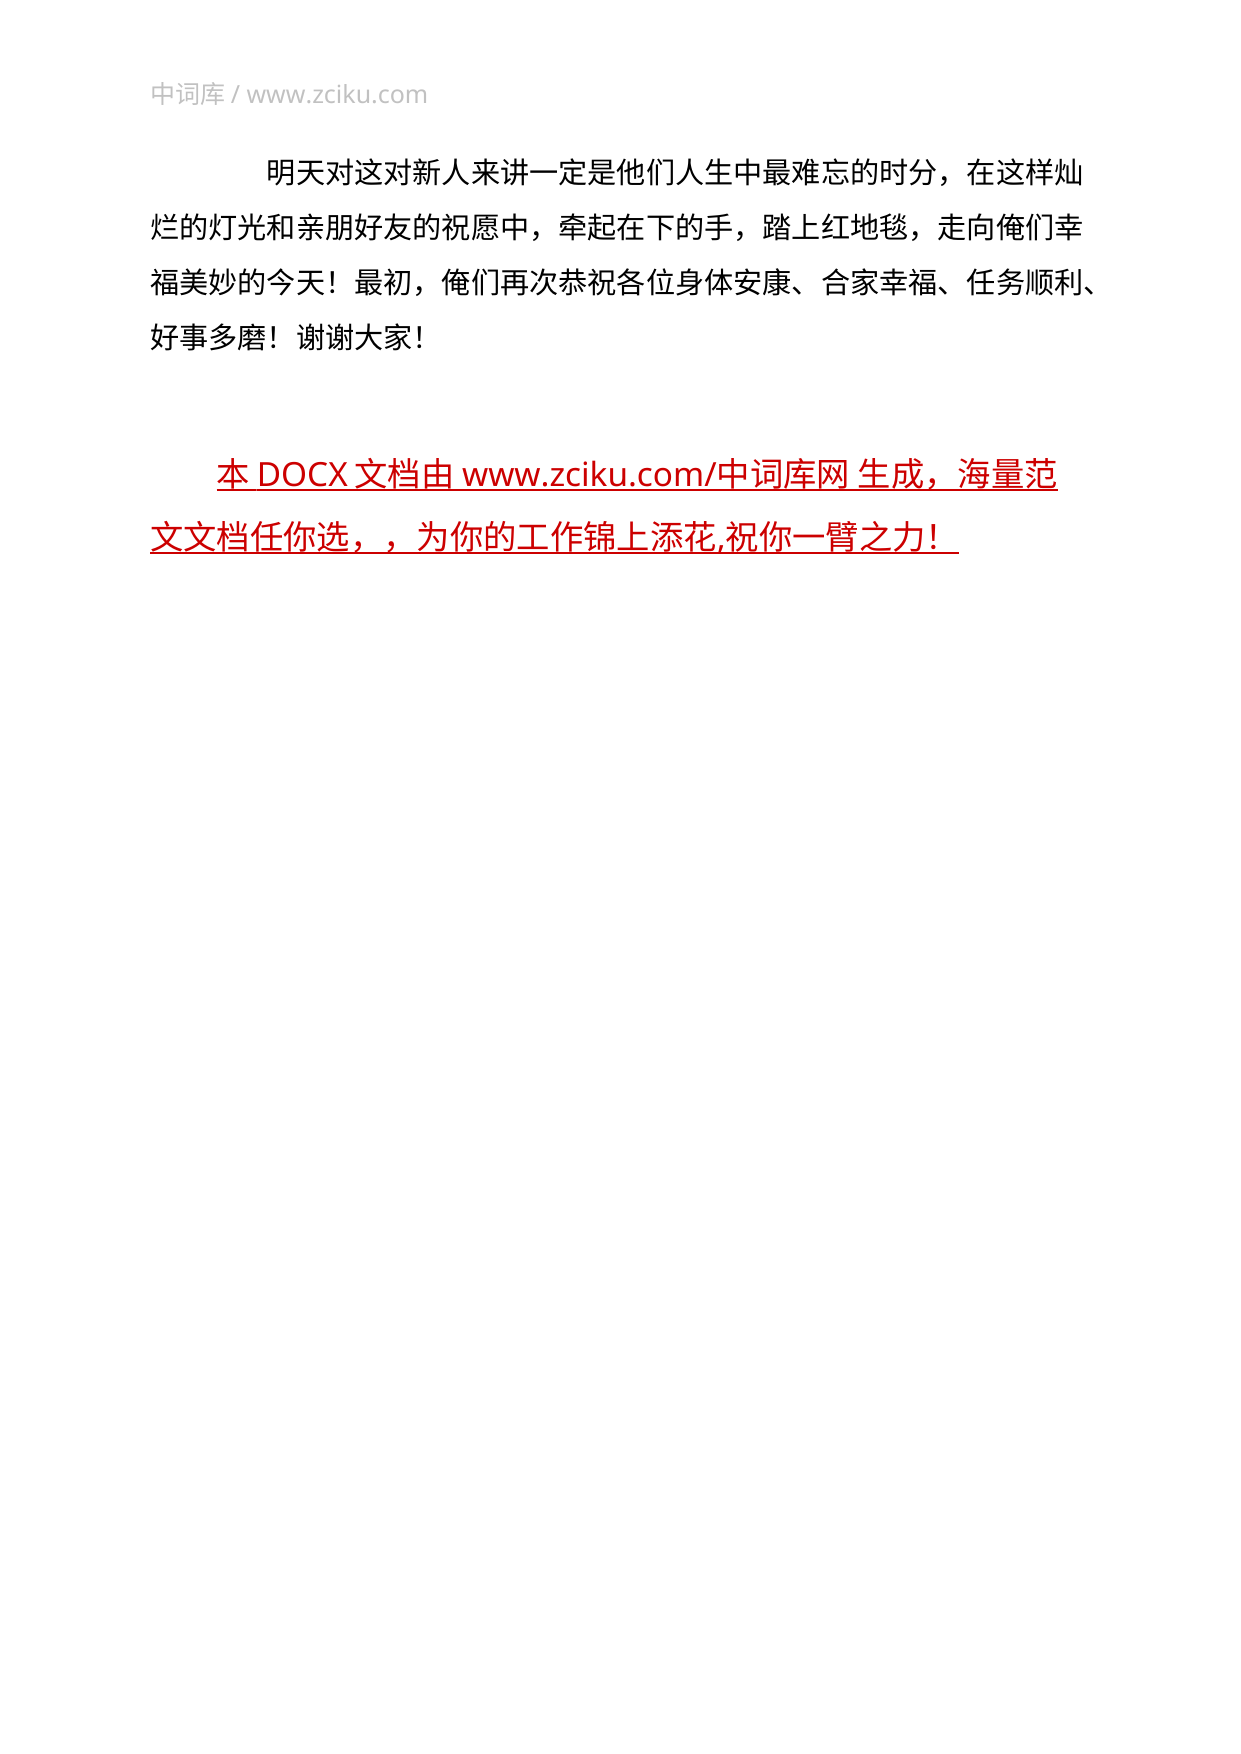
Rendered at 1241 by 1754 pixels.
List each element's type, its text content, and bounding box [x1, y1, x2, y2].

text 本DOCX文档由 www.zciku.com/中词库网 生成，海量范文文档任你选，，为你的工作锦上添花,祝你一臂之力！ [150, 448, 1090, 559]
text 明天对这对新人来讲一定是他们人生中最难忘的时分，在这样灿烂的灯光和亲朋好友的祝愿中，牵起在下的手，踏上红地毯，走向俺们幸福美妙的今天！最初，俺们再次恭祝各位身体安康、合家幸福、任务顺利、好事多磨！谢谢大家！ [150, 150, 1090, 357]
